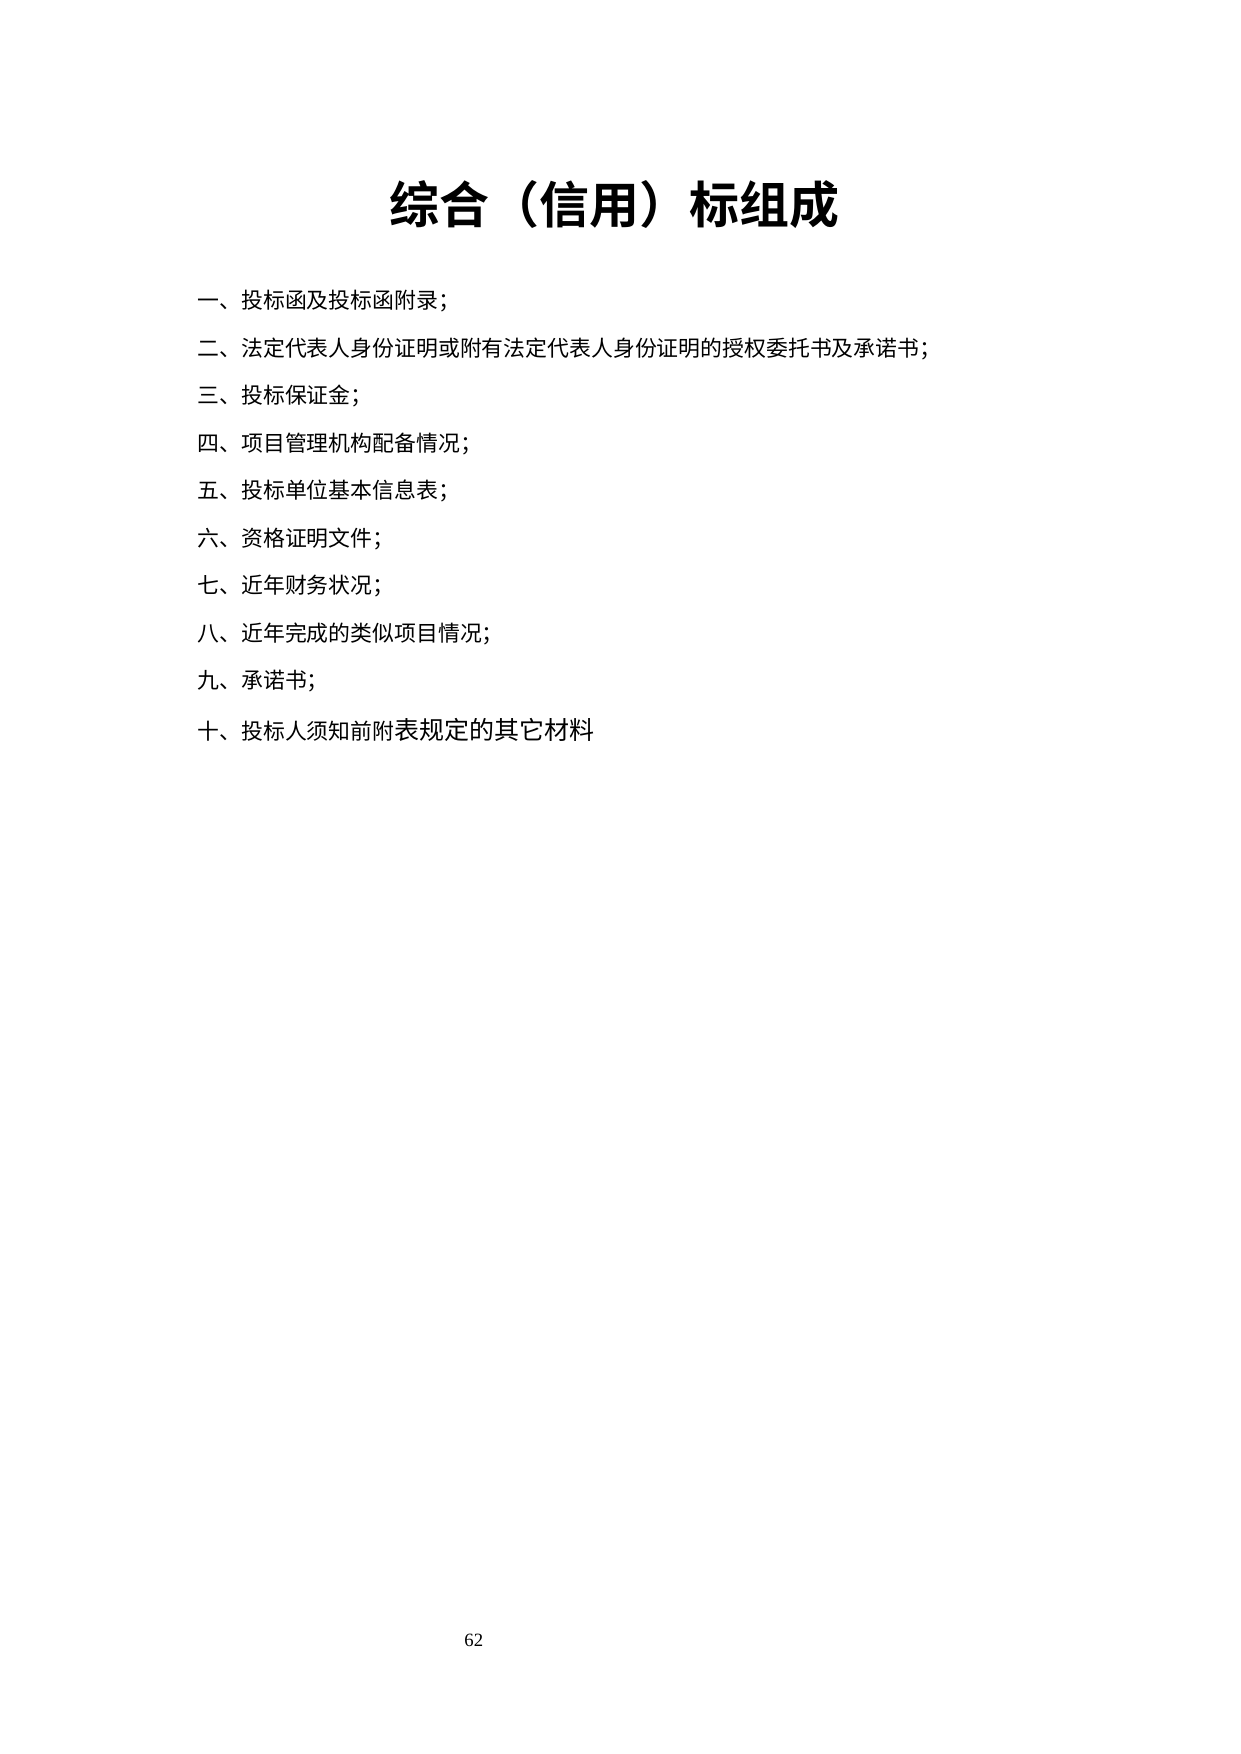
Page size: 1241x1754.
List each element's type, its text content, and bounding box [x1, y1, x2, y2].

text 六、资格证明文件； [153, 521, 1075, 552]
text 九、承诺书； [153, 663, 1075, 695]
text 三、投标保证金； [153, 378, 1075, 410]
text 十、投标人须知前附表规定的其它材料 [153, 711, 1075, 747]
text 七、近年财务状况； [153, 568, 1075, 600]
text 二、法定代表人身份证明或附有法定代表人身份证明的授权委托书及承诺书； [153, 331, 1075, 362]
text 综合（信用）标组成 [153, 165, 1075, 238]
text 四、项目管理机构配备情况； [153, 426, 1075, 457]
text 一、投标函及投标函附录； [153, 283, 1075, 315]
text 八、近年完成的类似项目情况； [153, 616, 1075, 647]
text 五、投标单位基本信息表； [153, 473, 1075, 505]
